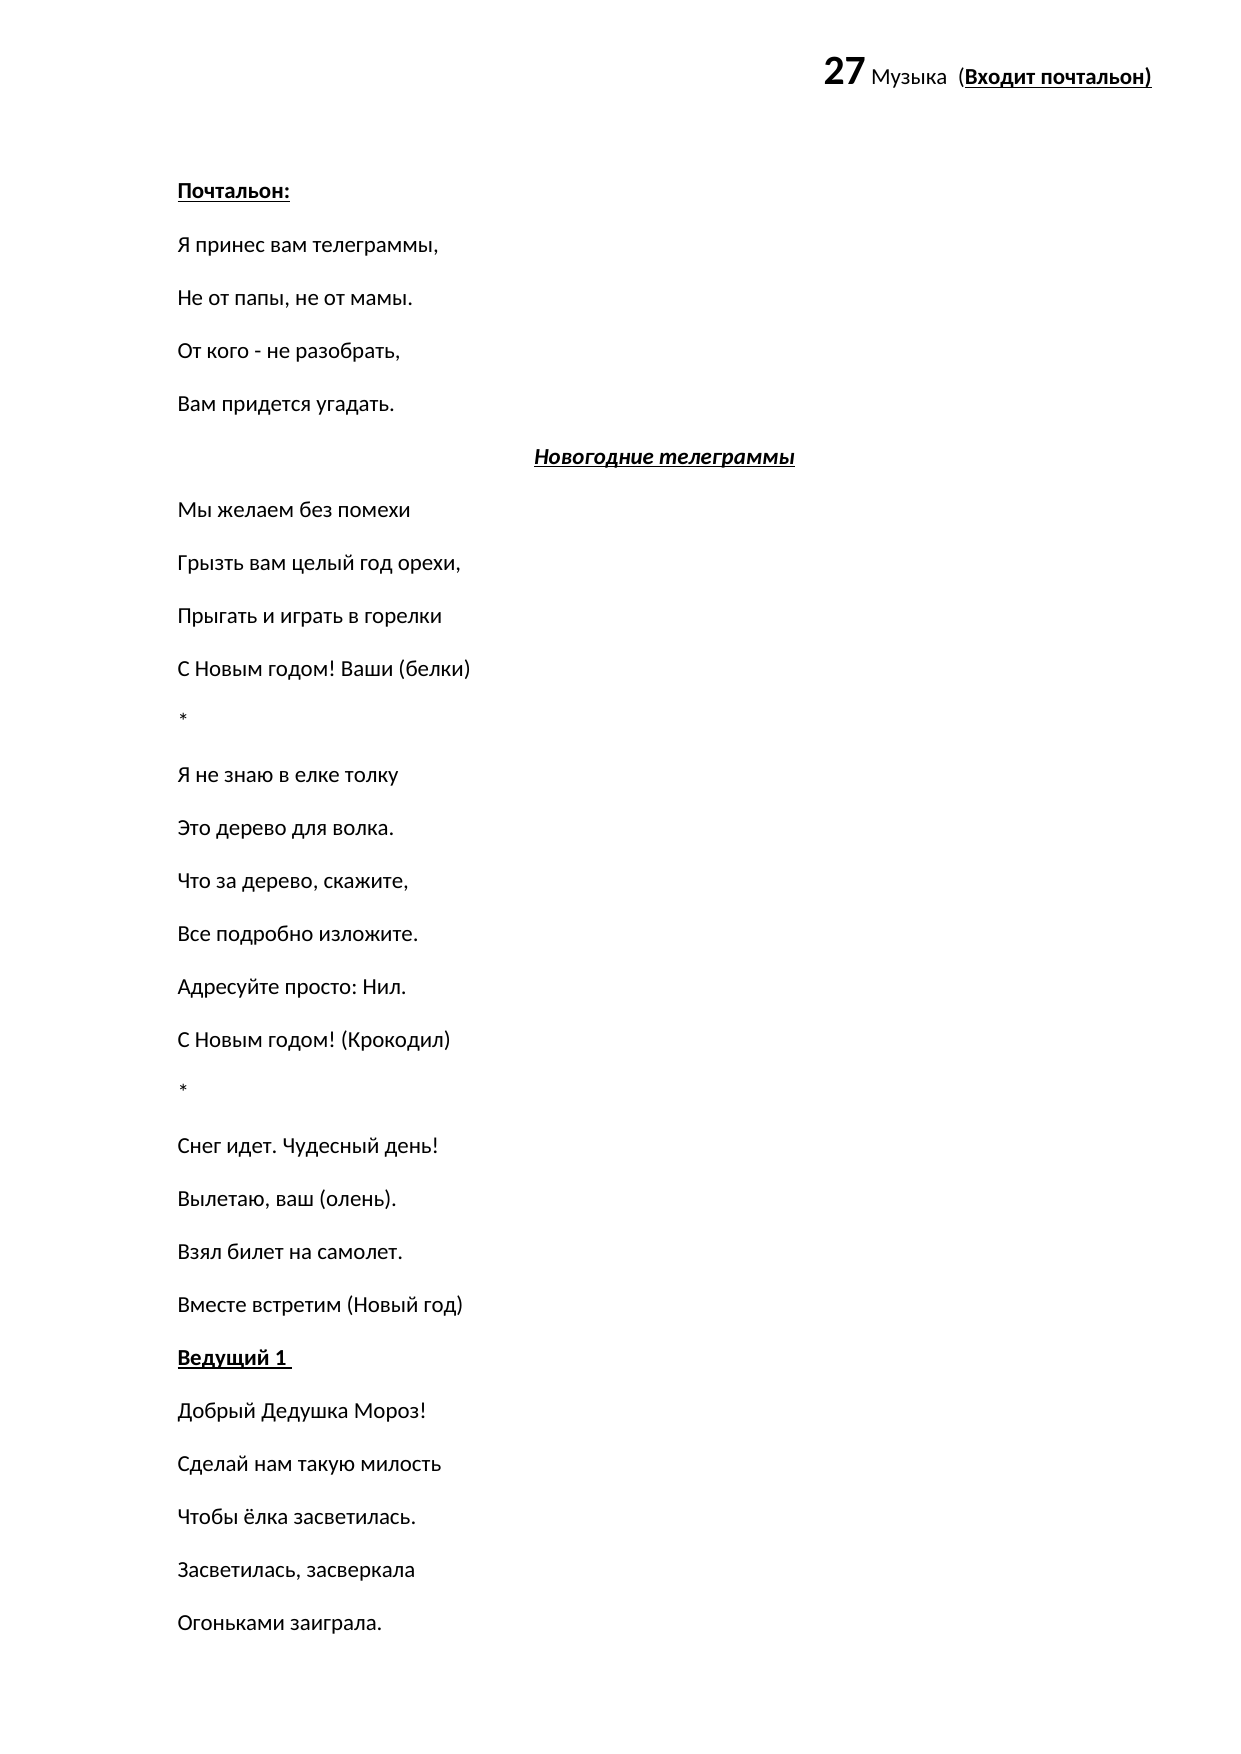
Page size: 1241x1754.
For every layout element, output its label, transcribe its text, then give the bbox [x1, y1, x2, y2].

text * [177, 1078, 1152, 1106]
text С Новым годом! Ваши (белки) [177, 654, 1152, 682]
text С Новым годом! (Крокодил) [177, 1025, 1152, 1053]
text Грызть вам целый год орехи, [177, 548, 1152, 576]
text Новогодние телеграммы [177, 442, 1152, 470]
text Взял билет на самолет. [177, 1237, 1152, 1265]
text От кого - не разобрать, [177, 336, 1152, 364]
text Не от папы, не от мамы. [177, 283, 1152, 311]
text Все подробно изложите. [177, 919, 1152, 947]
text 27 Музыка (Входит почтальон) [177, 44, 1152, 95]
text Что за дерево, скажите, [177, 866, 1152, 894]
text Адресуйте просто: Нил. [177, 972, 1152, 1000]
text Снег идет. Чудесный день! [177, 1131, 1152, 1159]
text * [177, 707, 1152, 735]
text Прыгать и играть в горелки [177, 601, 1152, 629]
text Сделай нам такую милость [177, 1449, 1152, 1477]
text Мы желаем без помехи [177, 495, 1152, 523]
text Я не знаю в елке толку [177, 760, 1152, 788]
text Засветилась, засверкала [177, 1555, 1152, 1583]
text Огоньками заиграла. [177, 1608, 1152, 1636]
text Я принес вам телеграммы, [177, 230, 1152, 258]
text Вылетаю, ваш (олень). [177, 1184, 1152, 1212]
text Это дерево для волка. [177, 813, 1152, 841]
text Вместе встретим (Новый год) [177, 1290, 1152, 1318]
text Вам придется угадать. [177, 389, 1152, 417]
text Чтобы ёлка засветилась. [177, 1502, 1152, 1530]
text Почтальон: [177, 177, 1152, 205]
text Ведущий 1 [177, 1343, 1152, 1371]
text Добрый Дедушка Мороз! [177, 1396, 1152, 1424]
